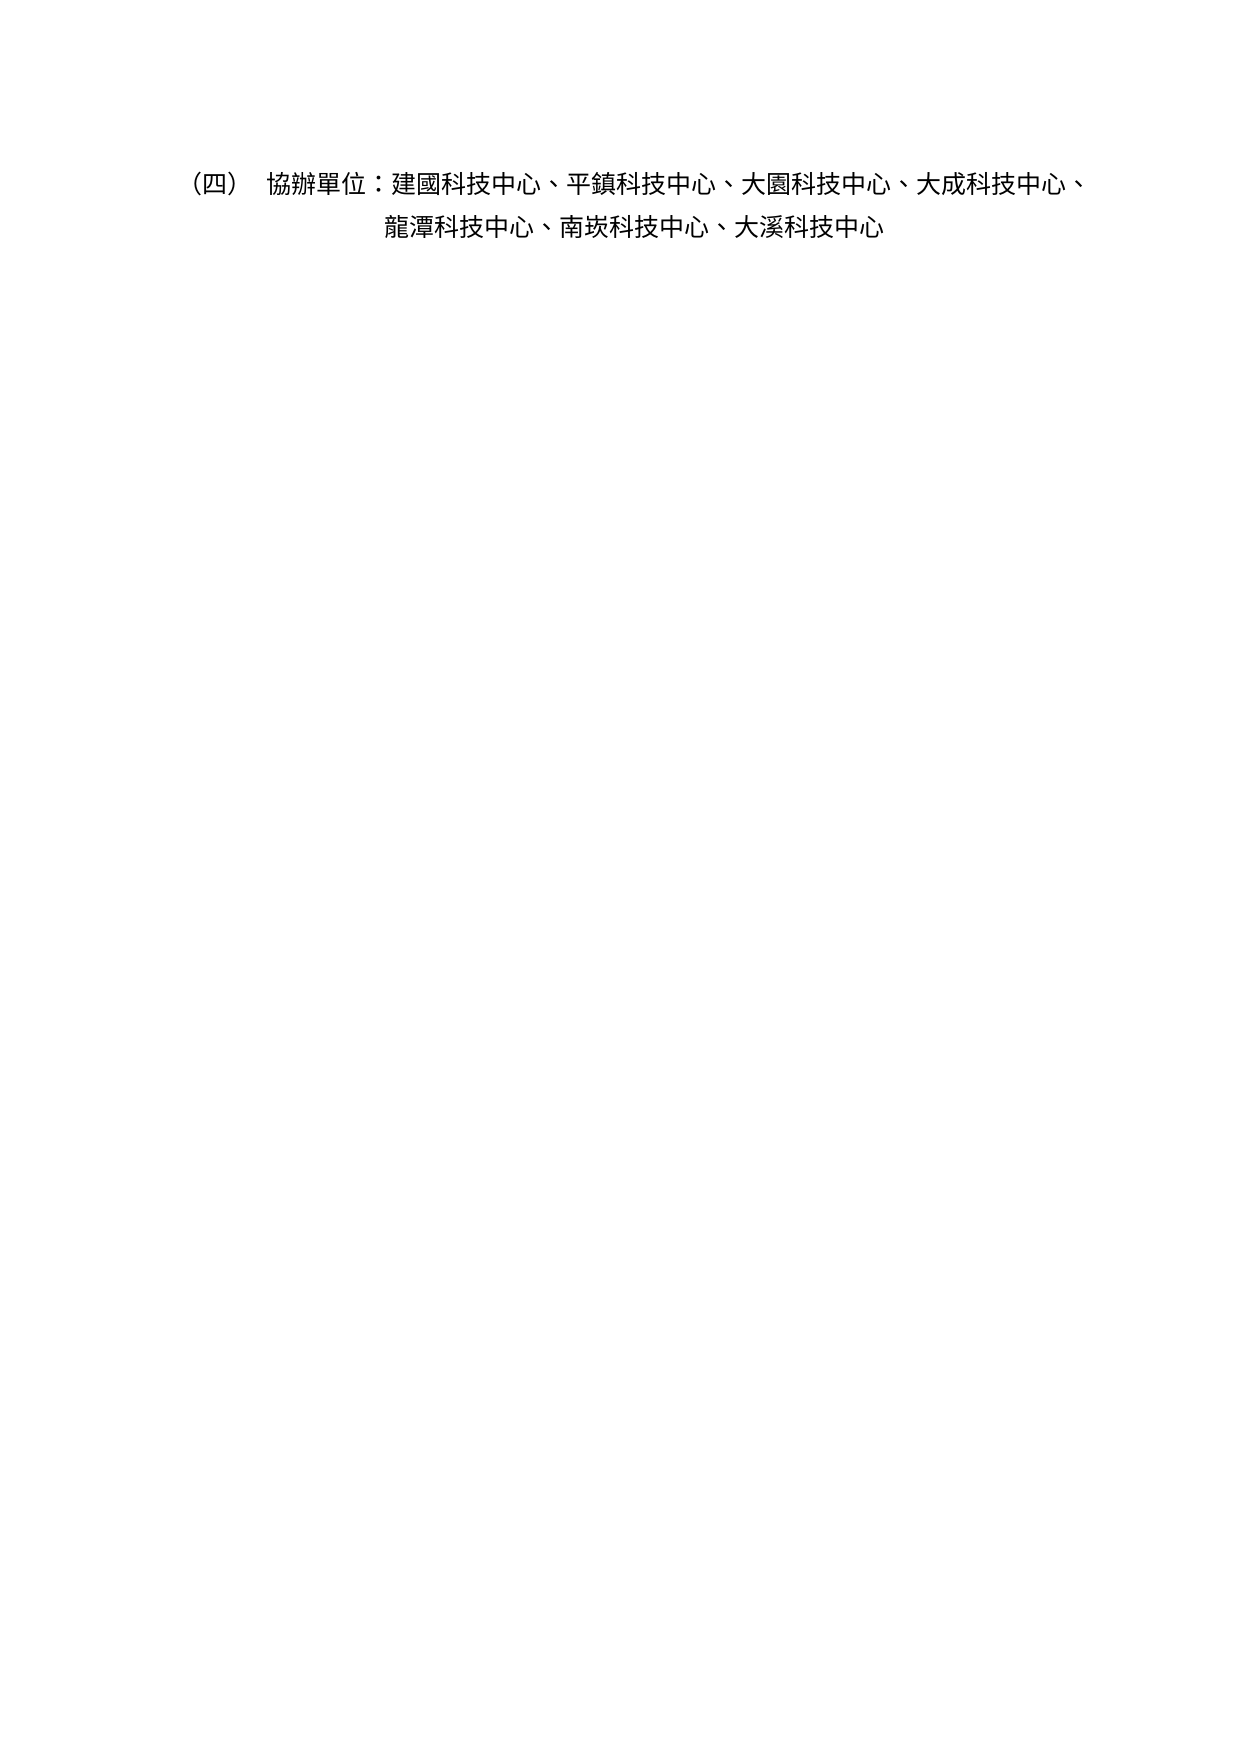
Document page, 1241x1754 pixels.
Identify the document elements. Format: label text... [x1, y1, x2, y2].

list 協辦單位：建國科技中心、平鎮科技中心、大園科技中心、大成科技中心、龍潭科技中心、南崁科技中心、大溪科技中心 [177, 164, 1092, 244]
